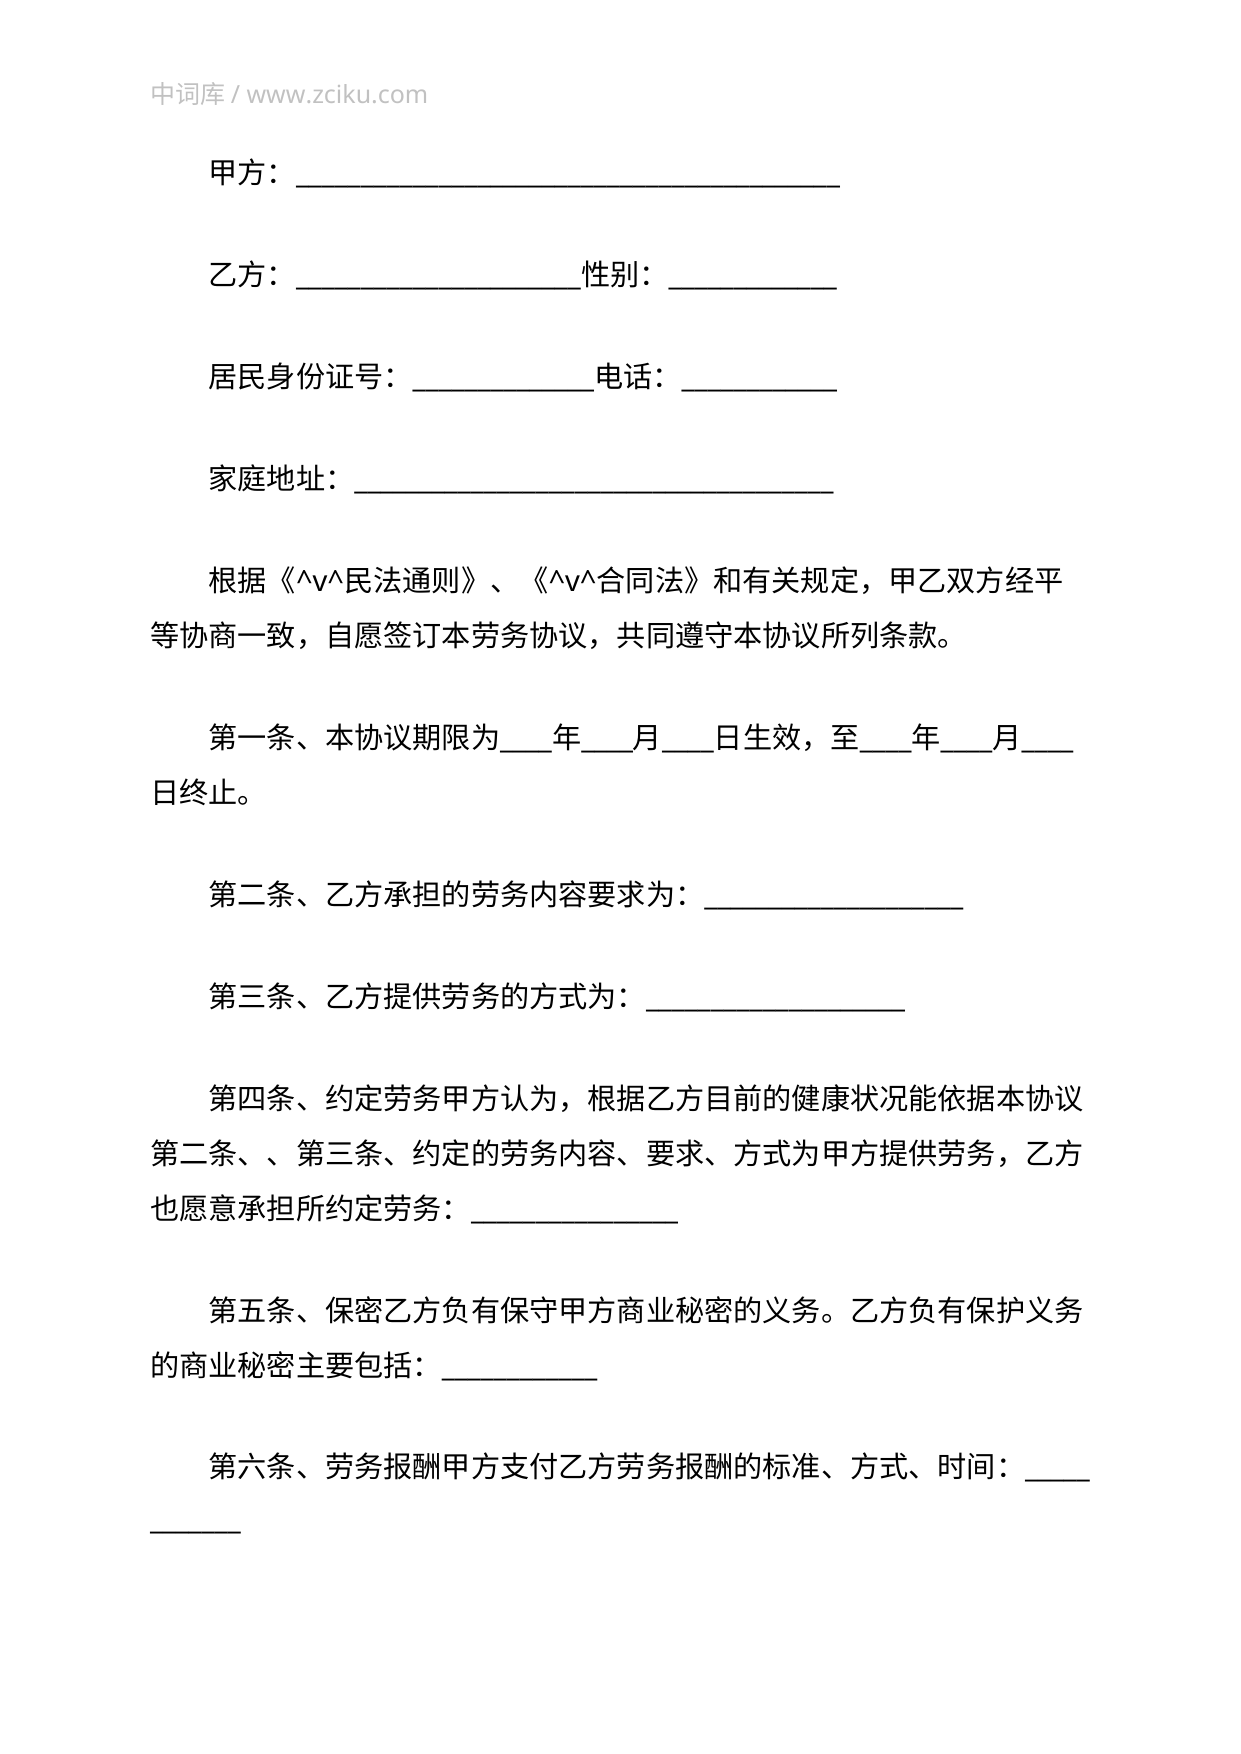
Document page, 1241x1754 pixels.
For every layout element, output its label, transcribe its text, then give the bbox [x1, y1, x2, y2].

text 第五条、保密乙方负有保守甲方商业秘密的义务。乙方负有保护义务的商业秘密主要包括：____________ [150, 1287, 1090, 1384]
text 根据《^v^民法通则》、《^v^合同法》和有关规定，甲乙双方经平等协商一致，自愿签订本劳务协议，共同遵守本协议所列条款。 [150, 558, 1090, 655]
text 第三条、乙方提供劳务的方式为：____________________ [150, 973, 1090, 1016]
text 居民身份证号：______________电话：____________ [150, 354, 1090, 396]
text 甲方：__________________________________________ [150, 150, 1090, 192]
text 第一条、本协议期限为____年____月____日生效，至____年____月____日终止。 [150, 715, 1090, 812]
text 家庭地址：_____________________________________ [150, 456, 1090, 498]
text 乙方：______________________性别：_____________ [150, 252, 1090, 294]
text 第四条、约定劳务甲方认为，根据乙方目前的健康状况能依据本协议第二条、、第三条、约定的劳务内容、要求、方式为甲方提供劳务，乙方也愿意承担所约定劳务：________________ [150, 1075, 1090, 1228]
text 第六条、劳务报酬甲方支付乙方劳务报酬的标准、方式、时间：____________ [150, 1444, 1090, 1538]
text 第二条、乙方承担的劳务内容要求为：____________________ [150, 871, 1090, 914]
